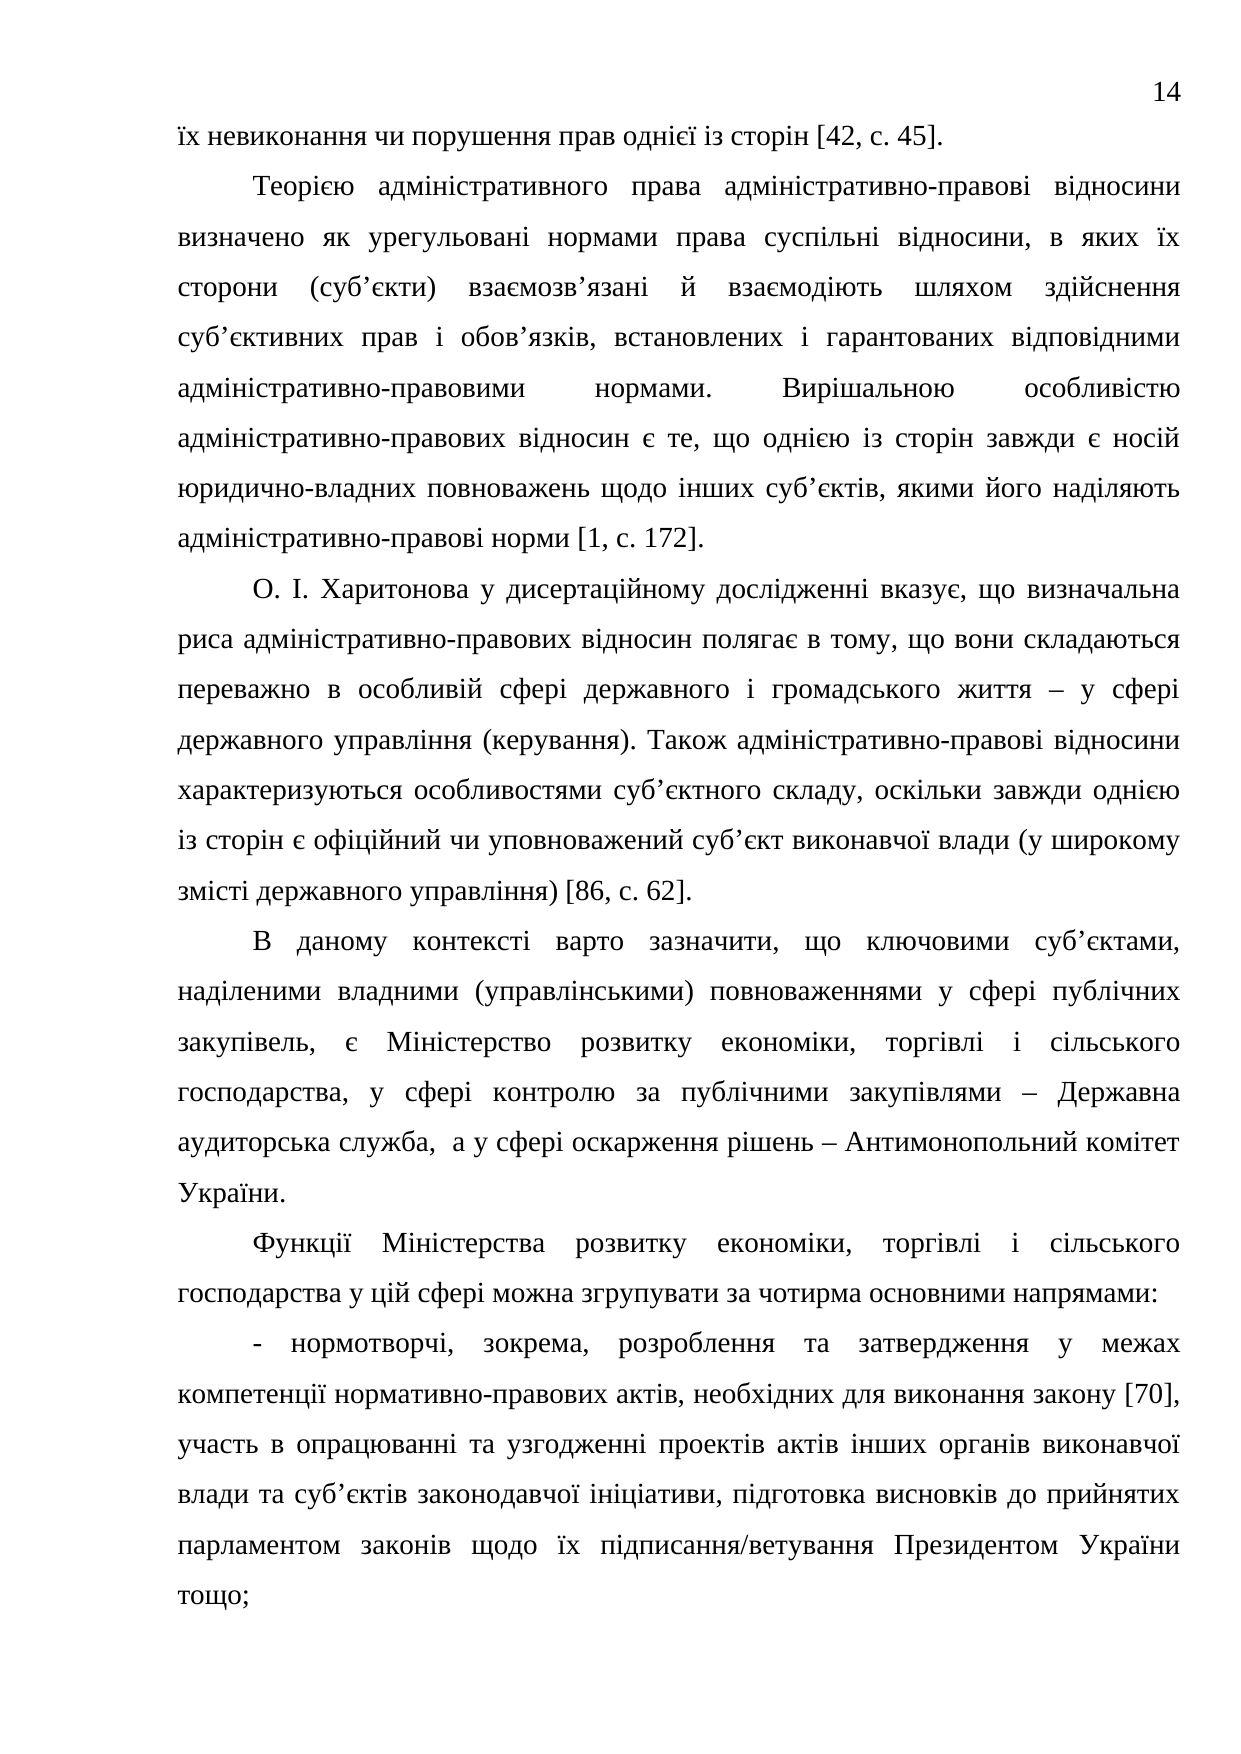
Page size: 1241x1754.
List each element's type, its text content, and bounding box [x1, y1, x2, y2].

text О. І. Харитонова у дисертаційному дослідженні вказує, що визначальна риса адміністративно-правових відносин полягає в тому, що вони складаються переважно в особливій сфері державного і громадського життя – у сфері державного управління (керування). Також адміністративно-правові відносини характеризуються особливостями суб’єктного складу, оскільки завжди однією із сторін є офіційний чи уповноважений суб’єкт виконавчої влади (у широкому змісті державного управління) [86, с. 62]. [177, 571, 1181, 906]
text - нормотворчі, зокрема, розроблення та затвердження у межах компетенції нормативно-правових актів, необхідних для виконання закону [70], участь в опрацюванні та узгодженні проектів актів інших органів виконавчої влади та суб’єктів законодавчої ініціативи, підготовка висновків до прийнятих парламентом законів щодо їх підписання/ветування Президентом України тощо; [177, 1326, 1181, 1611]
text Функції Міністерства розвитку економіки, торгівлі і сільського господарства у цій сфері можна згрупувати за чотирма основними напрямами: [177, 1225, 1181, 1309]
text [177, 118, 1181, 152]
text Теорією адміністративного права адміністративно-правові відносини визначено як урегульовані нормами права суспільні відносини, в яких їх сторони (суб’єкти) взаємозв’язані й взаємодіють шляхом здійснення суб’єктивних прав і обов’язків, встановлених і гарантованих відповідними адміністративно-правовими нормами. Вирішальною особливістю адміністративно-правових відносин є те, що однією із сторін завжди є носій юридично-владних повноважень щодо інших суб’єктів, якими його наділяють адміністративно-правові норми [1, с. 172]. [177, 168, 1181, 554]
text В даному контексті варто зазначити, що ключовими суб’єктами, наділеними владними (управлінськими) повноваженнями у сфері публічних закупівель, є Міністерство розвитку економіки, торгівлі і сільського господарства, у сфері контролю за публічними закупівлями – Державна аудиторська служба, а у сфері оскарження рішень – Антимонопольний комітет України. [177, 923, 1181, 1208]
